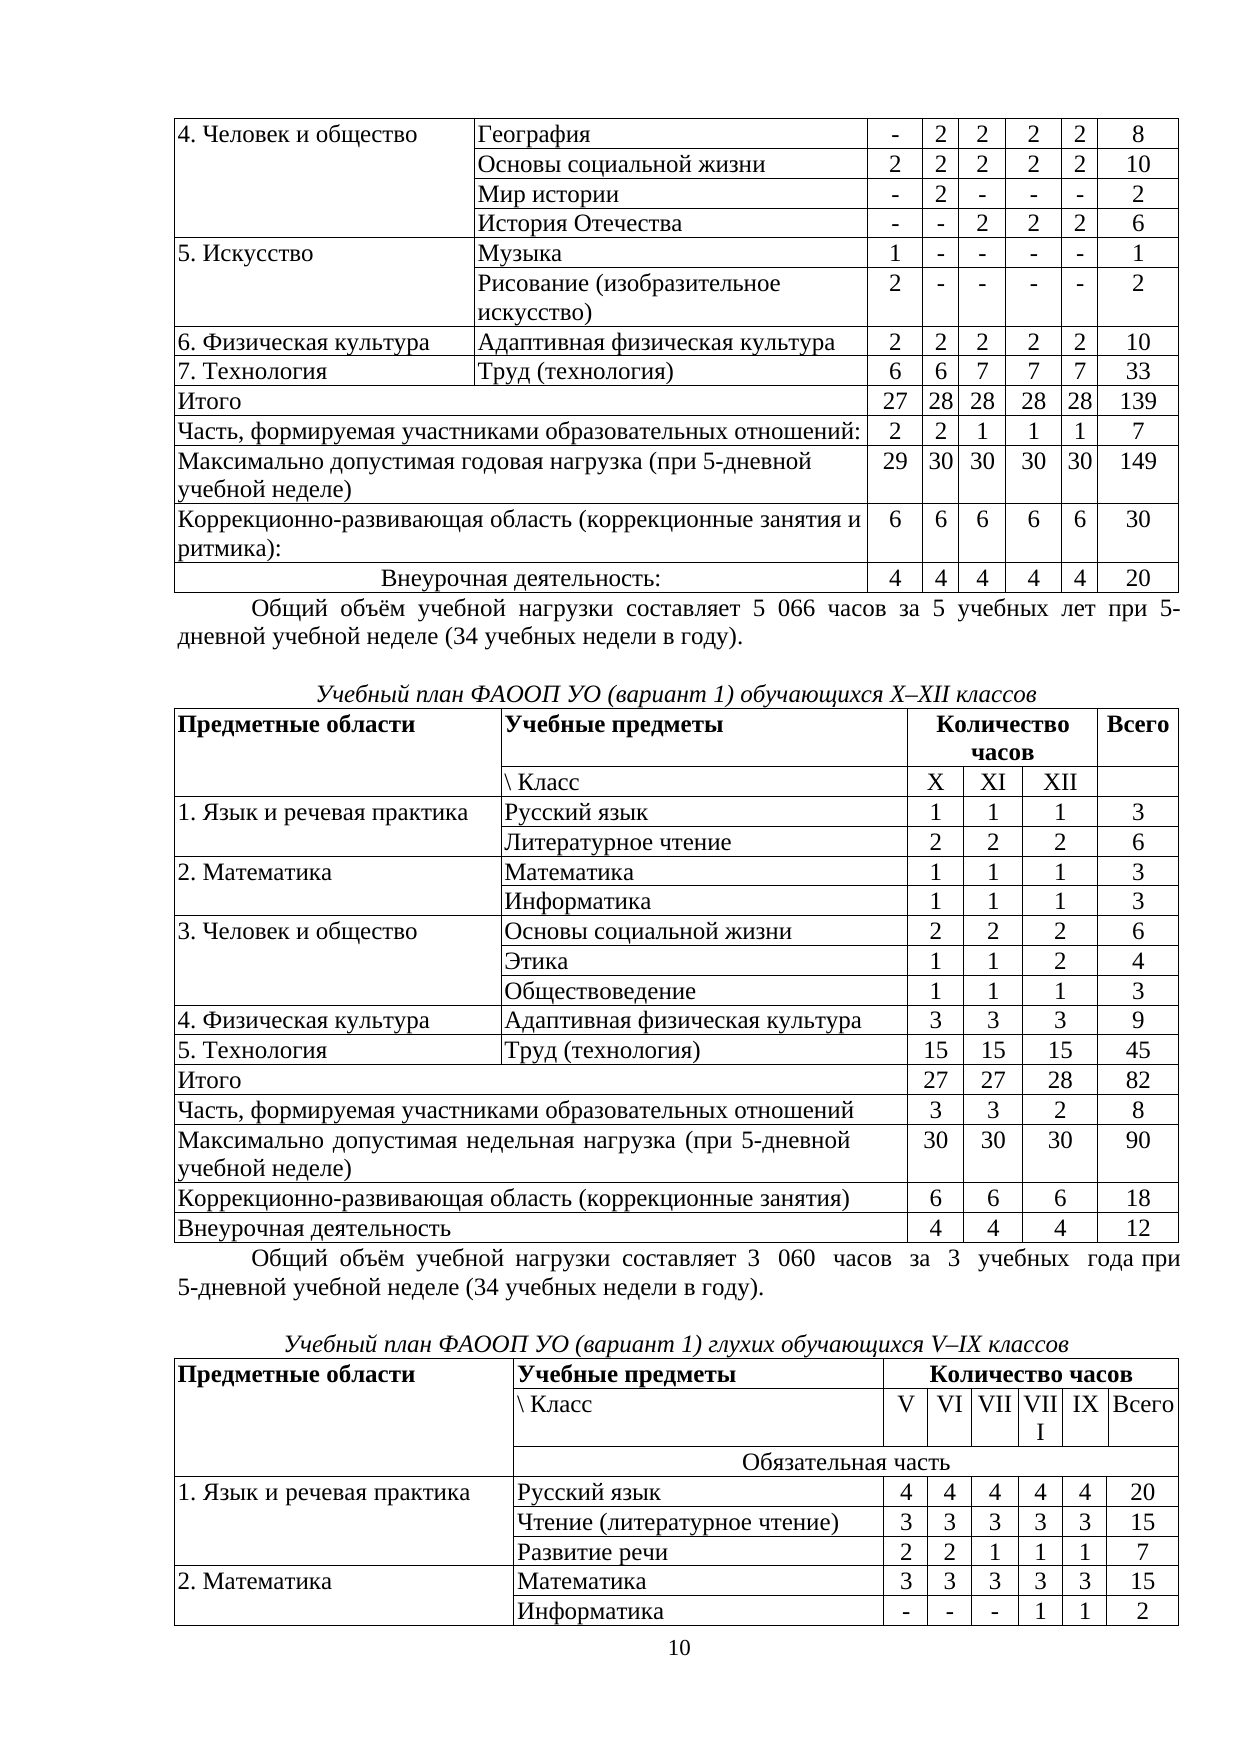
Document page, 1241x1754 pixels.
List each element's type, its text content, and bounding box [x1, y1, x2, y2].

table_cell 1 [1023, 976, 1097, 1004]
table_cell 6. Физическая культура [175, 327, 474, 355]
table_cell Итого [175, 386, 867, 415]
text Общий объём учебной нагрузки составляет 3 060 часов за 3 учебных года при 5-дневной учебной неделе (34 учебных недели в году). [177, 1243, 1181, 1300]
table_cell 2 [959, 327, 1005, 355]
table_cell - [1006, 179, 1061, 207]
table_cell 2 [908, 827, 963, 856]
table_cell 45 [1098, 1035, 1178, 1064]
table_cell 3 [884, 1507, 927, 1536]
table_cell 6 [1023, 1183, 1097, 1212]
table_cell 1 [1098, 238, 1178, 267]
table_cell 6 [1006, 504, 1061, 562]
table_cell Рисование (изобразительное искусство) [475, 268, 867, 326]
table_cell 33 [1098, 356, 1178, 385]
text Учебный план ФАООП УО (вариант 1) обучающихся Х–ХII классов [215, 679, 1136, 708]
table_cell 1 [959, 416, 1005, 445]
table_cell Этика [502, 946, 907, 975]
table_cell 1 [908, 946, 963, 975]
table_cell 3 [1019, 1566, 1062, 1595]
table_cell 4 [1063, 1477, 1106, 1506]
table_cell 2 [1023, 827, 1097, 856]
table_cell 7 [1006, 356, 1061, 385]
table_cell 1 [1023, 886, 1097, 915]
table_cell 2 [884, 1537, 927, 1565]
table_cell 1 [908, 797, 963, 826]
table_cell 1 [1063, 1537, 1106, 1565]
table_cell 1 [964, 857, 1022, 885]
table_cell 5. Технология [175, 1035, 501, 1064]
table_cell IX [1063, 1389, 1108, 1446]
table_cell 2 [923, 327, 958, 355]
table_cell 3 [1019, 1507, 1062, 1536]
table_cell 2 [1062, 149, 1097, 178]
table_cell 3 [1063, 1507, 1106, 1536]
table_cell 4 [884, 1477, 927, 1506]
table_cell 28 [1062, 386, 1097, 415]
table_cell 1 [964, 797, 1022, 826]
table_cell Адаптивная физическая культура [502, 1006, 907, 1034]
table_cell 2 [1098, 268, 1178, 326]
table_cell 2 [928, 1537, 971, 1565]
table_cell 1 [908, 886, 963, 915]
table_cell 1 [1019, 1596, 1062, 1625]
table_cell - [959, 179, 1005, 207]
table_cell Мир истории [475, 179, 867, 207]
table_header Количество часов [908, 709, 1097, 766]
table_cell 30 [1023, 1125, 1097, 1182]
table_cell 3 [928, 1566, 971, 1595]
table_cell 3 [972, 1507, 1018, 1536]
table_cell 4 [1062, 563, 1097, 592]
table_cell Музыка [475, 238, 867, 267]
table_cell 2 [1062, 327, 1097, 355]
table_cell 2 [1023, 1095, 1097, 1124]
table_cell - [972, 1596, 1018, 1625]
table_cell 1 [964, 976, 1022, 1004]
table_cell 2 [868, 149, 922, 178]
table_header Учебные предметы [514, 1359, 883, 1388]
table_cell 6 [959, 504, 1005, 562]
table_cell Всего [1109, 1389, 1178, 1446]
table_cell 3 [1098, 976, 1178, 1004]
table_cell 4. Человек и общество [175, 119, 474, 237]
table_cell Развитие речи [514, 1537, 883, 1565]
table_cell 7 [1107, 1537, 1178, 1565]
table_cell XII [1023, 767, 1097, 796]
table_cell X [908, 767, 963, 796]
table_cell 8 [1098, 1095, 1178, 1124]
table_cell Информатика [514, 1596, 883, 1625]
table_cell 20 [1098, 563, 1178, 592]
table_cell 10 [1098, 149, 1178, 178]
table_cell 149 [1098, 446, 1178, 503]
table_cell Коррекционно-развивающая область (коррекционные занятия) [175, 1183, 907, 1212]
table_cell 2 [908, 916, 963, 945]
table_cell 5. Искусство [175, 238, 474, 326]
table_cell \ Класс [502, 767, 907, 796]
table_cell 2 [964, 916, 1022, 945]
table_cell 28 [959, 386, 1005, 415]
table_cell 3 [1098, 857, 1178, 885]
table_cell 2 [1006, 149, 1061, 178]
table_cell 2 [1062, 209, 1097, 237]
table_cell Русский язык [502, 797, 907, 826]
table_cell 3 [908, 1095, 963, 1124]
table_cell Информатика [502, 886, 907, 915]
table_cell [1098, 767, 1178, 796]
table_cell 4 [1006, 563, 1061, 592]
table_cell 82 [1098, 1065, 1178, 1094]
table_cell 27 [868, 386, 922, 415]
table_cell 1 [908, 976, 963, 1004]
table_cell 3 [1023, 1006, 1097, 1034]
table_cell 3 [1098, 886, 1178, 915]
table_cell 4 [972, 1477, 1018, 1506]
table_cell - [1062, 179, 1097, 207]
table_cell 2 [1098, 179, 1178, 207]
table_header Учебные предметы [502, 709, 907, 766]
table_cell 15 [1023, 1035, 1097, 1064]
table_cell Русский язык [514, 1477, 883, 1506]
table_header Всего [1098, 709, 1178, 766]
table_cell 2 [923, 149, 958, 178]
table_cell Максимально допустимая недельная нагрузка (при 5-дневной учебной неделе) [175, 1125, 907, 1182]
table_cell 1 [908, 857, 963, 885]
table_cell 6 [923, 356, 958, 385]
table_cell 15 [964, 1035, 1022, 1064]
table_cell 28 [923, 386, 958, 415]
table_cell 2 [868, 268, 922, 326]
table_cell 3 [964, 1095, 1022, 1124]
table_cell 2 [923, 179, 958, 207]
table_cell 2 [959, 149, 1005, 178]
table_cell 29 [868, 446, 922, 503]
table_cell - [1062, 238, 1097, 267]
table_cell 1. Язык и речевая практика [175, 1477, 513, 1565]
table_header Предметные области [175, 1359, 513, 1476]
table_cell 30 [908, 1125, 963, 1182]
table_cell 1 [1062, 416, 1097, 445]
table_cell - [923, 268, 958, 326]
text Общий объём учебной нагрузки составляет 5 066 часов за 5 учебных лет при 5-дневной учебной неделе (34 учебных недели в году). [177, 593, 1181, 650]
table_cell 4. Физическая культура [175, 1006, 501, 1034]
table_cell Литературное чтение [502, 827, 907, 856]
table_cell 4 [923, 563, 958, 592]
table_cell 4 [928, 1477, 971, 1506]
table_cell 28 [1023, 1065, 1097, 1094]
table_cell 30 [1062, 446, 1097, 503]
table_cell 1 [972, 1537, 1018, 1565]
table_cell 28 [1006, 386, 1061, 415]
table_cell 2 [1006, 119, 1061, 148]
table_cell 2 [868, 327, 922, 355]
table_cell 30 [959, 446, 1005, 503]
table_cell 2 [959, 209, 1005, 237]
table_header Предметные области [175, 709, 501, 796]
table_cell 30 [923, 446, 958, 503]
table_cell VIII [1019, 1389, 1062, 1446]
table_cell 4 [1019, 1477, 1062, 1506]
table_cell Итого [175, 1065, 907, 1094]
table_cell Труд (технология) [502, 1035, 907, 1064]
table_cell 4 [964, 1213, 1022, 1242]
table_cell 2 [1107, 1596, 1178, 1625]
table_cell 7. Технология [175, 356, 474, 385]
text Учебный план ФАООП УО (вариант 1) глухих обучающихся V–IX классов [215, 1329, 1136, 1358]
table_cell - [868, 119, 922, 148]
table_cell 3 [884, 1566, 927, 1595]
table_cell 15 [1107, 1507, 1178, 1536]
table_cell 2 [1023, 946, 1097, 975]
table_cell 2 [1062, 119, 1097, 148]
table_cell 139 [1098, 386, 1178, 415]
table_cell Математика [514, 1566, 883, 1595]
table_cell - [928, 1596, 971, 1625]
table_cell 30 [1006, 446, 1061, 503]
table_cell 6 [868, 504, 922, 562]
table_cell Часть, формируемая участниками образовательных отношений [175, 1095, 907, 1124]
table_cell 6 [1098, 209, 1178, 237]
table_cell 4 [1023, 1213, 1097, 1242]
table_cell 2 [923, 119, 958, 148]
table_cell 27 [908, 1065, 963, 1094]
table_cell 4 [868, 563, 922, 592]
table_cell 1. Язык и речевая практика [175, 797, 501, 856]
table_cell 3 [964, 1006, 1022, 1034]
table_cell - [1062, 268, 1097, 326]
table_cell 4 [1098, 946, 1178, 975]
table_cell Основы социальной жизни [475, 149, 867, 178]
table_cell 6 [1098, 916, 1178, 945]
table_cell 3. Человек и общество [175, 916, 501, 1004]
table_cell 1 [964, 946, 1022, 975]
table_cell 1 [1019, 1537, 1062, 1565]
table_cell - [923, 209, 958, 237]
table_cell 18 [1098, 1183, 1178, 1212]
table_cell 2. Математика [175, 857, 501, 915]
table_cell 3 [972, 1566, 1018, 1595]
table_cell 15 [908, 1035, 963, 1064]
table_cell - [959, 268, 1005, 326]
table_cell \ Класс [514, 1389, 883, 1446]
table_cell 6 [964, 1183, 1022, 1212]
table_cell 7 [1098, 416, 1178, 445]
table_cell 27 [964, 1065, 1022, 1094]
table_cell - [959, 238, 1005, 267]
table_cell 2 [868, 416, 922, 445]
table_cell Адаптивная физическая культура [475, 327, 867, 355]
table_cell 1 [1023, 857, 1097, 885]
table_cell 30 [1098, 504, 1178, 562]
table_cell 4 [908, 1213, 963, 1242]
table_cell 3 [908, 1006, 963, 1034]
table_cell Математика [502, 857, 907, 885]
table_cell - [923, 238, 958, 267]
table_cell 6 [868, 356, 922, 385]
table_cell VI [928, 1389, 971, 1446]
table_cell - [868, 209, 922, 237]
table_cell Труд (технология) [475, 356, 867, 385]
table_cell 3 [928, 1507, 971, 1536]
table_cell Внеурочная деятельность: [175, 563, 867, 592]
table_cell - [868, 179, 922, 207]
table_cell 30 [964, 1125, 1022, 1182]
table_cell 1 [868, 238, 922, 267]
table_cell - [884, 1596, 927, 1625]
table_cell 10 [1098, 327, 1178, 355]
table_cell 1 [1006, 416, 1061, 445]
table_cell География [475, 119, 867, 148]
table_cell 2. Математика [175, 1566, 513, 1625]
table_cell 6 [1062, 504, 1097, 562]
table_cell 1 [1023, 797, 1097, 826]
table_cell 1 [1063, 1596, 1106, 1625]
table_cell 2 [959, 119, 1005, 148]
table_header Количество часов [884, 1359, 1178, 1388]
table_cell 8 [1098, 119, 1178, 148]
table_cell 6 [908, 1183, 963, 1212]
table_cell Обществоведение [502, 976, 907, 1004]
table_cell Основы социальной жизни [502, 916, 907, 945]
table_cell 6 [923, 504, 958, 562]
table_cell Обязательная часть [514, 1447, 1178, 1476]
table_cell 2 [1006, 209, 1061, 237]
table_cell 6 [1098, 827, 1178, 856]
table_cell VII [972, 1389, 1018, 1446]
table_cell 90 [1098, 1125, 1178, 1182]
table_cell 2 [1006, 327, 1061, 355]
table_cell Максимально допустимая годовая нагрузка (при 5-дневной учебной неделе) [175, 446, 867, 503]
table_cell 12 [1098, 1213, 1178, 1242]
table_cell - [1006, 268, 1061, 326]
table_cell 20 [1107, 1477, 1178, 1506]
table_cell 2 [964, 827, 1022, 856]
table_cell Коррекционно-развивающая область (коррекционные занятия и ритмика): [175, 504, 867, 562]
table_cell 7 [959, 356, 1005, 385]
table_cell - [1006, 238, 1061, 267]
table_cell 9 [1098, 1006, 1178, 1034]
table_cell 2 [923, 416, 958, 445]
table_cell 1 [964, 886, 1022, 915]
table_cell 3 [1063, 1566, 1106, 1595]
table_cell Чтение (литературное чтение) [514, 1507, 883, 1536]
table_cell 2 [1023, 916, 1097, 945]
table_cell Часть, формируемая участниками образовательных отношений: [175, 416, 867, 445]
table_cell 4 [959, 563, 1005, 592]
table_cell XI [964, 767, 1022, 796]
table_cell 15 [1107, 1566, 1178, 1595]
table_cell V [884, 1389, 927, 1446]
table_cell Внеурочная деятельность [175, 1213, 907, 1242]
table_cell 7 [1062, 356, 1097, 385]
table_cell 3 [1098, 797, 1178, 826]
table_cell История Отечества [475, 209, 867, 237]
